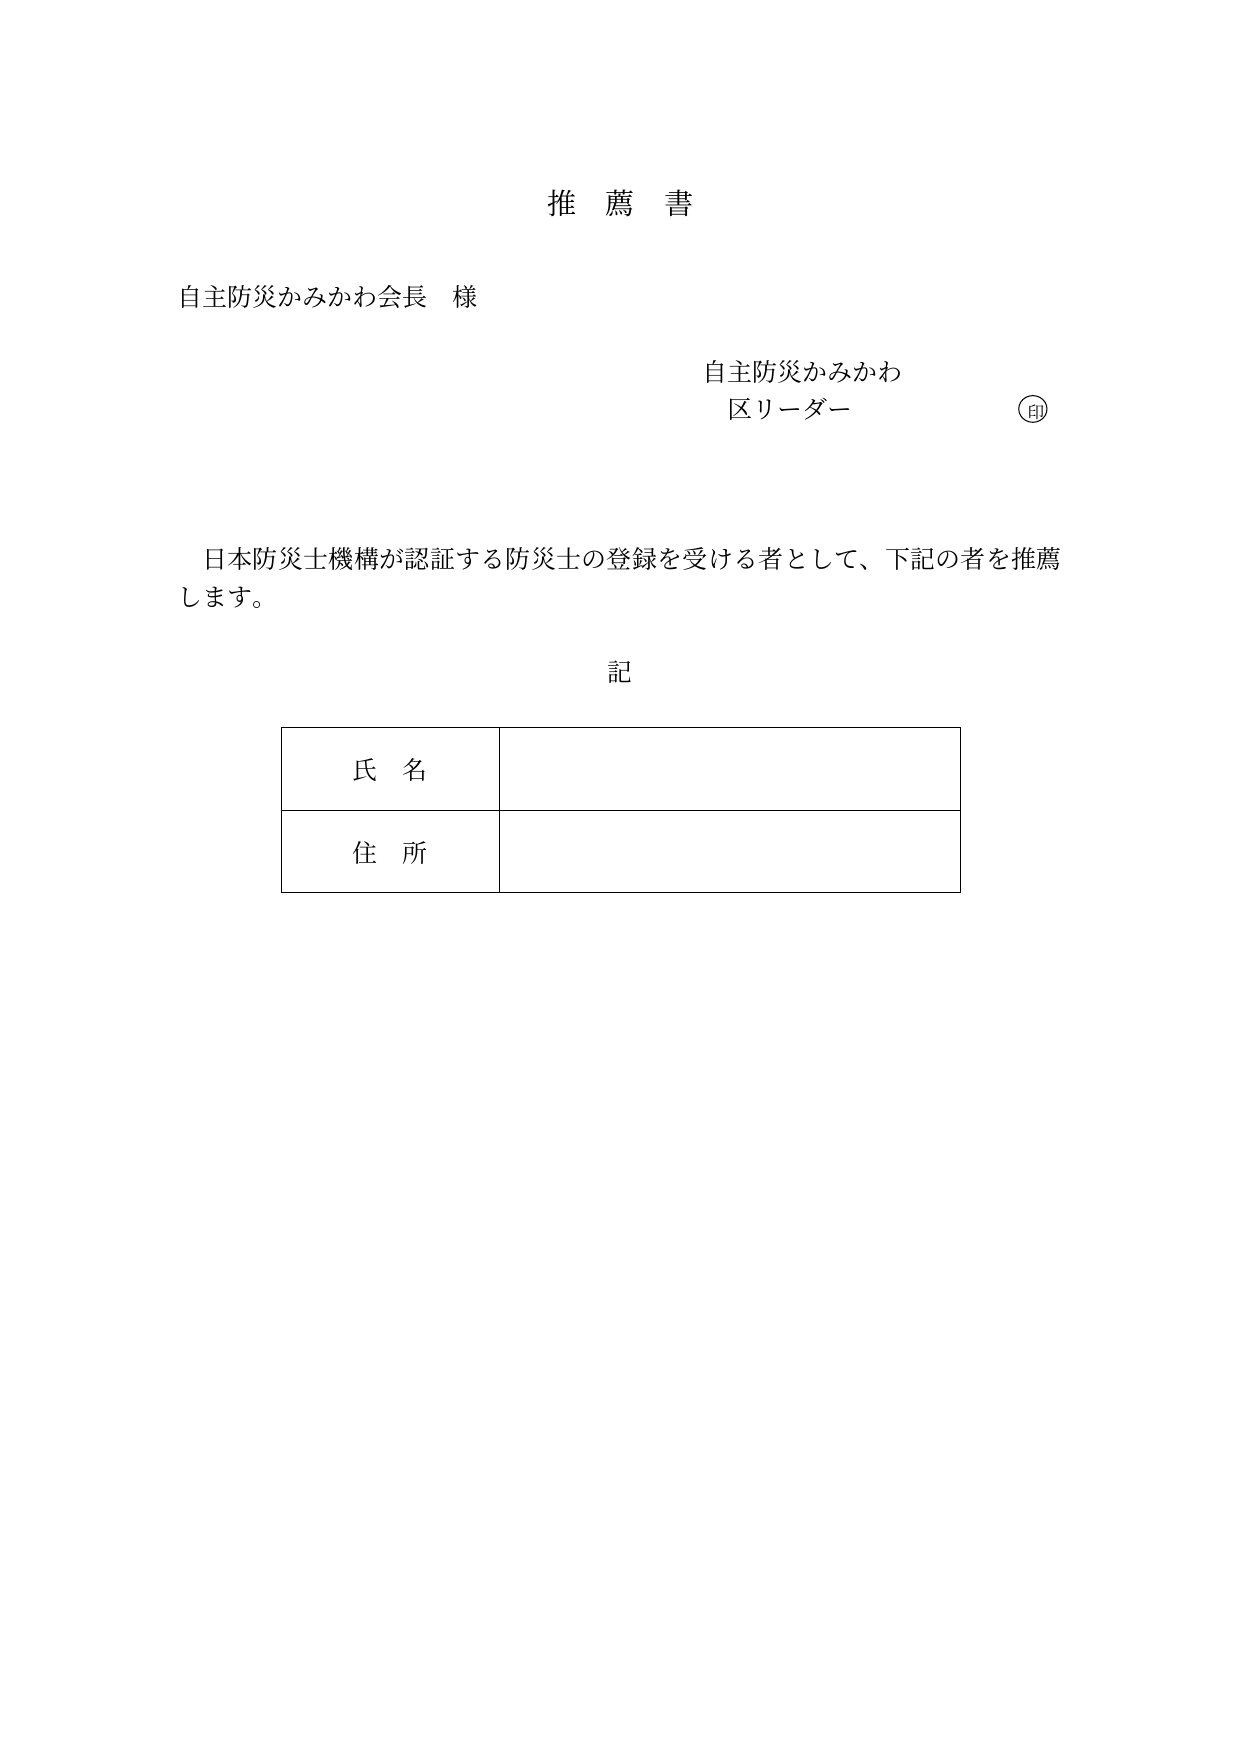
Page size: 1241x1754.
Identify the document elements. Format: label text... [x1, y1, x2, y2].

subtitle 記 [177, 652, 1063, 689]
table_header [500, 728, 960, 809]
text 自主防災かみかわ [177, 352, 1063, 389]
text 日本防災士機構が認証する防災士の登録を受ける者として、下記の者を推薦します。 [177, 539, 1063, 614]
text 区リーダー 印 [177, 389, 1063, 427]
table_cell [500, 811, 960, 892]
text 自主防災かみかわ会長 様 [177, 277, 1063, 314]
table_header 氏 名 [282, 728, 499, 809]
table_cell 住 所 [282, 811, 499, 892]
text 推 薦 書 [177, 164, 1063, 239]
